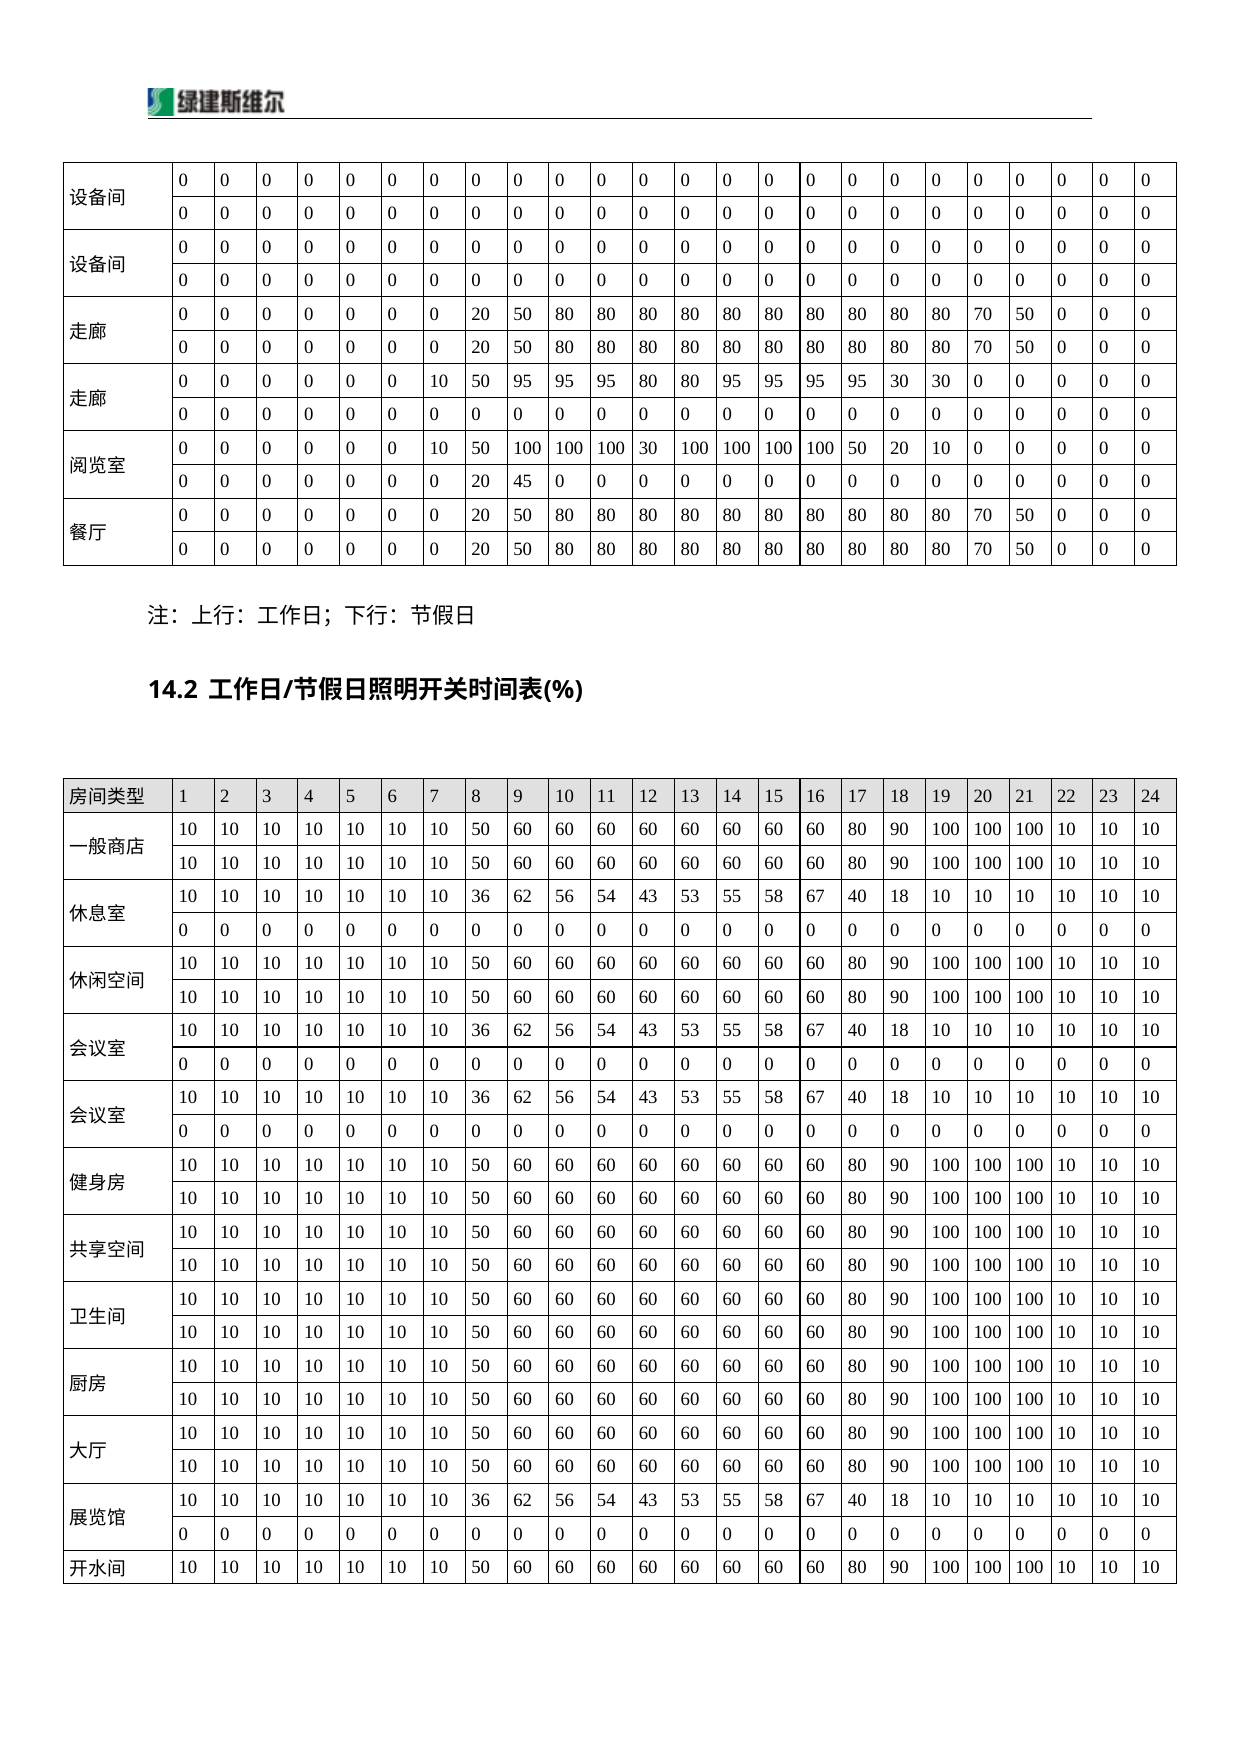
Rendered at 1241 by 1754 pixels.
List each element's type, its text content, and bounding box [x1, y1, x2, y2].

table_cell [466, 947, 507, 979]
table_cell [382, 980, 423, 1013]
table_cell 0 [759, 163, 799, 196]
table_cell 0 [549, 163, 590, 196]
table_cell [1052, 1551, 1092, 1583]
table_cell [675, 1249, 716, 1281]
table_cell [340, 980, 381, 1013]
table_cell 0 [717, 163, 758, 196]
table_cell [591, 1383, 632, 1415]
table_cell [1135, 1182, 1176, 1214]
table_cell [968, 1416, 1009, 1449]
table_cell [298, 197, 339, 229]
picture [147, 88, 288, 116]
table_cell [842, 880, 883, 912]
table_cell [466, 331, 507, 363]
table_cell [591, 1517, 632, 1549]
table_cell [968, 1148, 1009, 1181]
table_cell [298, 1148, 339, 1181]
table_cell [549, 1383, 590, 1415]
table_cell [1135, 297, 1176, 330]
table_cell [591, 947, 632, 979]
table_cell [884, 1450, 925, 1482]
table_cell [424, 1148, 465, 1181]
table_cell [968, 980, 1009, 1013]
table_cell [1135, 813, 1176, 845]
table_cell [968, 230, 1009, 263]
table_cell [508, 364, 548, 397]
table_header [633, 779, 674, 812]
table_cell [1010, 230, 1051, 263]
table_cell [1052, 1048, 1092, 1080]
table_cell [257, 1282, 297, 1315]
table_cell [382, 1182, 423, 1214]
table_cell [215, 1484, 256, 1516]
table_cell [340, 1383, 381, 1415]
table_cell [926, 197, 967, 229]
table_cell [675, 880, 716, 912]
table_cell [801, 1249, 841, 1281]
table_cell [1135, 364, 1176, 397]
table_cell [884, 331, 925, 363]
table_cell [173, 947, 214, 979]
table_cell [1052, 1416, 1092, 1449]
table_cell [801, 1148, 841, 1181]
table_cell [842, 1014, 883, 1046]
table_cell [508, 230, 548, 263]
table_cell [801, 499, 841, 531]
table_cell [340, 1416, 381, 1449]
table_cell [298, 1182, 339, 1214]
table_cell 0 [842, 163, 883, 196]
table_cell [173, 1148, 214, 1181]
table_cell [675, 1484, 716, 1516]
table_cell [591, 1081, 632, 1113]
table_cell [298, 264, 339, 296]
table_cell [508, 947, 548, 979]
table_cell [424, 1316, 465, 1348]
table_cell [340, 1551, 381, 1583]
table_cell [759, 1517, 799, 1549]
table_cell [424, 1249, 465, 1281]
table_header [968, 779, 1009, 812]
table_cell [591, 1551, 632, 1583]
table_cell 0 [173, 197, 214, 229]
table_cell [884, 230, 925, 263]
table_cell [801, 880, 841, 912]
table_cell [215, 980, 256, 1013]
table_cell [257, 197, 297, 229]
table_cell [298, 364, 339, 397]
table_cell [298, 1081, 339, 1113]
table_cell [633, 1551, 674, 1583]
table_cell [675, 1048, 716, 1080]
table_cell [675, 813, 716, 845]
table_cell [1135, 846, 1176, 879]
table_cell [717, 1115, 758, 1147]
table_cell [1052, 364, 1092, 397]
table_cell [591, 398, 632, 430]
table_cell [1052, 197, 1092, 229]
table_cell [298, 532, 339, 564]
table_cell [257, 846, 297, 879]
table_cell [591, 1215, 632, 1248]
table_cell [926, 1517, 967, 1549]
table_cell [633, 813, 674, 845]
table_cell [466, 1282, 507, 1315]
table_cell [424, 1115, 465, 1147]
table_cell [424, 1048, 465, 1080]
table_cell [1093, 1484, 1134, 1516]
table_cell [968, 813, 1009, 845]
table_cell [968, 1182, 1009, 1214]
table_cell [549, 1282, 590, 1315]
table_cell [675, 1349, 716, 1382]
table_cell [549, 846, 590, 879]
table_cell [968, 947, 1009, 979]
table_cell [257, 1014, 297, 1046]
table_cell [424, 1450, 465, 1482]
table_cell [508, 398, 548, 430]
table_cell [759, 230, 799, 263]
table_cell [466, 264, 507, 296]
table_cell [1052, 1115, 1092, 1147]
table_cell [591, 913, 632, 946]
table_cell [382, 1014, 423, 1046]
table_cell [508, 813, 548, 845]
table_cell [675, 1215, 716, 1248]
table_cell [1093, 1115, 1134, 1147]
table_cell 0 [591, 163, 632, 196]
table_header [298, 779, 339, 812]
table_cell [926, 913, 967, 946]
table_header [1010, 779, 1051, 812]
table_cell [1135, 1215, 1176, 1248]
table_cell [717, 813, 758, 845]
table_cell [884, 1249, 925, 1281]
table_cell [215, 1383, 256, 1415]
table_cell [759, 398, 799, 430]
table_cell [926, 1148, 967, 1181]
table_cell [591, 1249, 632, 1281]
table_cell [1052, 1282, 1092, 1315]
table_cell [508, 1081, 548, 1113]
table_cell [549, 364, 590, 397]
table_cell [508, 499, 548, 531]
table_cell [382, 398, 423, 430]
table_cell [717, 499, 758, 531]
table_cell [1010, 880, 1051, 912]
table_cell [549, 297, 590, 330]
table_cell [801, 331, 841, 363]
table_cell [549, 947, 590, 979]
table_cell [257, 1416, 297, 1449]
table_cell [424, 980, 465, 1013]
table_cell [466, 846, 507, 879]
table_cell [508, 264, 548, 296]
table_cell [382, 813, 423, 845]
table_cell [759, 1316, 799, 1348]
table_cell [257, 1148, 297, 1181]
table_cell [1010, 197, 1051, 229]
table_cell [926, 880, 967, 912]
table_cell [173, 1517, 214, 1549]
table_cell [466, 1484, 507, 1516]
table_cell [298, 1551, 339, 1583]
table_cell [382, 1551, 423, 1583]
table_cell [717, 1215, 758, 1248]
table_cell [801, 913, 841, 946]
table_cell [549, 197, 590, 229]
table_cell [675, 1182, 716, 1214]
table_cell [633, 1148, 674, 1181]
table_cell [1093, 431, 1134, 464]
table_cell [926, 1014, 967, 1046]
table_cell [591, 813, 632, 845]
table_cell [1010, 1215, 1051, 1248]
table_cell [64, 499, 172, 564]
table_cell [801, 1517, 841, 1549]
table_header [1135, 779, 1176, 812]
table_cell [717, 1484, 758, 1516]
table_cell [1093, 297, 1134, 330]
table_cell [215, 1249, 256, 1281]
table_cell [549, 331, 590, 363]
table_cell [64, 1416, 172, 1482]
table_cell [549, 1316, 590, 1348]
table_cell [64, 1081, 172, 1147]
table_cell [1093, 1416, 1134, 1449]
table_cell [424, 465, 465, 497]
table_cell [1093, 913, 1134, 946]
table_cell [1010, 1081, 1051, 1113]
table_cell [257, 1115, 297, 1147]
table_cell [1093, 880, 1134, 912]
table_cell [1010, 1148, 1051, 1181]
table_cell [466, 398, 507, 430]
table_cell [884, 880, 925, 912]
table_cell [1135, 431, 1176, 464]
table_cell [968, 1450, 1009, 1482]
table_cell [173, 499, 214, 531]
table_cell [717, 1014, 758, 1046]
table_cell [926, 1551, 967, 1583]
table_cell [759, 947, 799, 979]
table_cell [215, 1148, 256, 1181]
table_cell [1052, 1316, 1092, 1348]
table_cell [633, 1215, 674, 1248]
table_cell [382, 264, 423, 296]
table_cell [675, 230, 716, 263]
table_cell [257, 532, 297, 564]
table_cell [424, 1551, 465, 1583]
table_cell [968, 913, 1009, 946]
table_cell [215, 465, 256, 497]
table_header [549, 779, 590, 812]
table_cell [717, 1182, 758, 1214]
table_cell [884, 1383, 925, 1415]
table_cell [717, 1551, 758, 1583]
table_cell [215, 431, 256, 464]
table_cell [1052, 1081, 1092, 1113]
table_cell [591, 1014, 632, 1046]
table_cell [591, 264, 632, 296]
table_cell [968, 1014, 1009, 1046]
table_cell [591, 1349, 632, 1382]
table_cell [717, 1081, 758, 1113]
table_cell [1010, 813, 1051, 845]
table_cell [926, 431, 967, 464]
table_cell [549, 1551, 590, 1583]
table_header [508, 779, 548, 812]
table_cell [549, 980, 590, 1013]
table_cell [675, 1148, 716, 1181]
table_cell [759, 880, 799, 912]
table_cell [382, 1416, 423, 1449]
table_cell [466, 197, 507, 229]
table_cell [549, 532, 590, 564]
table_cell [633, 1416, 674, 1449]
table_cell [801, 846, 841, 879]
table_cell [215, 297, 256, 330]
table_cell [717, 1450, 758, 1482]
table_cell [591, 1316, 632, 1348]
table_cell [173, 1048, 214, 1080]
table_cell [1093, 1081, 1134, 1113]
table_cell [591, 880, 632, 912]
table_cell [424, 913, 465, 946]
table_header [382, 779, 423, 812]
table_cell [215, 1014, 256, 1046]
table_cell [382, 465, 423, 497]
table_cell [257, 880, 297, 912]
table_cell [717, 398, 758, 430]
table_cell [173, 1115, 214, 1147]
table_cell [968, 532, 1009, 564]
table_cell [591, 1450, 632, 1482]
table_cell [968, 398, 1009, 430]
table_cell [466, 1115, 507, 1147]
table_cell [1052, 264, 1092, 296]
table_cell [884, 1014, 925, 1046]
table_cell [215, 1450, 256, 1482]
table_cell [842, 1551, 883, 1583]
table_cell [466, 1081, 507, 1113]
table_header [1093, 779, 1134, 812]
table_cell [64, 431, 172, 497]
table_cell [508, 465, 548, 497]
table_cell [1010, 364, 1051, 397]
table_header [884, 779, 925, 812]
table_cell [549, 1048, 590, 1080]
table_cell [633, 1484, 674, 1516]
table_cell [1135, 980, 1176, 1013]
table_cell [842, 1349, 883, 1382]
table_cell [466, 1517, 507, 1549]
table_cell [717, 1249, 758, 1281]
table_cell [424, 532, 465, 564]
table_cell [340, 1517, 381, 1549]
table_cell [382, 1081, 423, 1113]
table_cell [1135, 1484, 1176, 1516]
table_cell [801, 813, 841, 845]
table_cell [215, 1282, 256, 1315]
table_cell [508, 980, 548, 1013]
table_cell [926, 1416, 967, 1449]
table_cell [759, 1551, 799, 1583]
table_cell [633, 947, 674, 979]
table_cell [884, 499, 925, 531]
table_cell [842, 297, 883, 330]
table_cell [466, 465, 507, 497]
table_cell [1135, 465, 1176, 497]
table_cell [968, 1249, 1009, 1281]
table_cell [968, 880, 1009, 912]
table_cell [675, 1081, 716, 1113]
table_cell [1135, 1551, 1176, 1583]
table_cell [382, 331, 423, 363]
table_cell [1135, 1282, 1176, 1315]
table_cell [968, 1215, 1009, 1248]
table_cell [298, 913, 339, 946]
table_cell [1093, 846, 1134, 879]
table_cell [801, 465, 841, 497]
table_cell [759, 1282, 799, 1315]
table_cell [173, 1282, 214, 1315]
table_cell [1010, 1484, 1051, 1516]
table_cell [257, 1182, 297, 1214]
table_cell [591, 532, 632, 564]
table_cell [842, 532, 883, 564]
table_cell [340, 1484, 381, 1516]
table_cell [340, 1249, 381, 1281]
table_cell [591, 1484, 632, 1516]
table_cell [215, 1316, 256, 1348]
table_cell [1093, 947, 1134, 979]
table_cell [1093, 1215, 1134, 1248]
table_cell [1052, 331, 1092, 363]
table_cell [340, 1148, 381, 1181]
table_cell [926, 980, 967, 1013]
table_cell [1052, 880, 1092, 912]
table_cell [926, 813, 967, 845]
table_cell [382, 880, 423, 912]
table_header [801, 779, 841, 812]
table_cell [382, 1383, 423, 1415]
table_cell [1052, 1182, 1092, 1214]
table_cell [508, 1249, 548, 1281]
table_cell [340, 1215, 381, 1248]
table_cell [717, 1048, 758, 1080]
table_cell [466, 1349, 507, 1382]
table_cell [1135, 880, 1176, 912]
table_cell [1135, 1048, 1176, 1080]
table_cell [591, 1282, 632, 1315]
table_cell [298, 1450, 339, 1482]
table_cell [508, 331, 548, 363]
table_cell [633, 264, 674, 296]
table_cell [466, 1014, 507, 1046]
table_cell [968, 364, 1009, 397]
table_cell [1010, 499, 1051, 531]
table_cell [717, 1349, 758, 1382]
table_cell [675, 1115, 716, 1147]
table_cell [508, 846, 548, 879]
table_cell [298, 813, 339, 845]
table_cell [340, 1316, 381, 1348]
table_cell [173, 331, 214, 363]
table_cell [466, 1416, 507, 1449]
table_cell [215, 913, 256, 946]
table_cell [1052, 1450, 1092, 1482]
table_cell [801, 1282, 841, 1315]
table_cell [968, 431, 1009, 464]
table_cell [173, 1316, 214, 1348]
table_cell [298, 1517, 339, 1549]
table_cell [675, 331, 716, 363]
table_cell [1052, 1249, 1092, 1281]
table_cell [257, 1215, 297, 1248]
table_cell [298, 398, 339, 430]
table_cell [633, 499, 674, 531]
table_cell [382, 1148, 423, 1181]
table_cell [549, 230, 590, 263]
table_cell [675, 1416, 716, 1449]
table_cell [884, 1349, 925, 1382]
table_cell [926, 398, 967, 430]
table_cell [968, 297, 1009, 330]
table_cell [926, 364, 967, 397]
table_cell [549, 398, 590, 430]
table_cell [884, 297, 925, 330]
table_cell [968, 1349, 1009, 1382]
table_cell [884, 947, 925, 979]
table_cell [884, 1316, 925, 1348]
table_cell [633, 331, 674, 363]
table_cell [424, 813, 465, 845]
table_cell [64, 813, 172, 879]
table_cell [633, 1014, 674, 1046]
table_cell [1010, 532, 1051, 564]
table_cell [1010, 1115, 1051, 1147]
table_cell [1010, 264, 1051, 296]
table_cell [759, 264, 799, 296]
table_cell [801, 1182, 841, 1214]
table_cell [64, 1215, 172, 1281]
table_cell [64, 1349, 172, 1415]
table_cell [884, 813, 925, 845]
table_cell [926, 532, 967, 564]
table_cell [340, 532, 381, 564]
table_cell 0 [298, 163, 339, 196]
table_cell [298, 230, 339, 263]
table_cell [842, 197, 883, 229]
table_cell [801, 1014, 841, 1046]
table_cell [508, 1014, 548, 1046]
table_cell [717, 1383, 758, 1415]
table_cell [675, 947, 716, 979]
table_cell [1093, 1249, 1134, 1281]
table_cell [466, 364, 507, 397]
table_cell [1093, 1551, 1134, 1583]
table_cell 0 [173, 163, 214, 196]
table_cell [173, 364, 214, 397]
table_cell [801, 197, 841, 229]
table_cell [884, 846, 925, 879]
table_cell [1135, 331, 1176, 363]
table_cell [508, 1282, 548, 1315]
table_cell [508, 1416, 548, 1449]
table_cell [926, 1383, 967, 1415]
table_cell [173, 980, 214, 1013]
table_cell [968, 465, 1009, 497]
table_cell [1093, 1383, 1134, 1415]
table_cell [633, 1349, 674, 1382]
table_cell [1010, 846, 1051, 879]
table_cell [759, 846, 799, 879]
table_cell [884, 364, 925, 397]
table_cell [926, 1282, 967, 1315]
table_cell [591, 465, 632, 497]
table_cell 设备间 [64, 163, 172, 229]
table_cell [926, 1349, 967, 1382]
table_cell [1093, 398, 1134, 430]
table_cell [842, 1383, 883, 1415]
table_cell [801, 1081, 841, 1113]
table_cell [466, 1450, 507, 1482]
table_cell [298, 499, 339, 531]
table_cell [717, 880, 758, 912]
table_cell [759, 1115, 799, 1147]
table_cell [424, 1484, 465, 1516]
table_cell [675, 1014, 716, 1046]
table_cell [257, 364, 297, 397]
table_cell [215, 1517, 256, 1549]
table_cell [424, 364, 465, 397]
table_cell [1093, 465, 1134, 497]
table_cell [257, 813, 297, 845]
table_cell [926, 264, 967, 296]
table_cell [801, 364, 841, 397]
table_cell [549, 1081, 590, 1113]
subtitle 工作日/节假日照明开关时间表(%) [148, 656, 1092, 721]
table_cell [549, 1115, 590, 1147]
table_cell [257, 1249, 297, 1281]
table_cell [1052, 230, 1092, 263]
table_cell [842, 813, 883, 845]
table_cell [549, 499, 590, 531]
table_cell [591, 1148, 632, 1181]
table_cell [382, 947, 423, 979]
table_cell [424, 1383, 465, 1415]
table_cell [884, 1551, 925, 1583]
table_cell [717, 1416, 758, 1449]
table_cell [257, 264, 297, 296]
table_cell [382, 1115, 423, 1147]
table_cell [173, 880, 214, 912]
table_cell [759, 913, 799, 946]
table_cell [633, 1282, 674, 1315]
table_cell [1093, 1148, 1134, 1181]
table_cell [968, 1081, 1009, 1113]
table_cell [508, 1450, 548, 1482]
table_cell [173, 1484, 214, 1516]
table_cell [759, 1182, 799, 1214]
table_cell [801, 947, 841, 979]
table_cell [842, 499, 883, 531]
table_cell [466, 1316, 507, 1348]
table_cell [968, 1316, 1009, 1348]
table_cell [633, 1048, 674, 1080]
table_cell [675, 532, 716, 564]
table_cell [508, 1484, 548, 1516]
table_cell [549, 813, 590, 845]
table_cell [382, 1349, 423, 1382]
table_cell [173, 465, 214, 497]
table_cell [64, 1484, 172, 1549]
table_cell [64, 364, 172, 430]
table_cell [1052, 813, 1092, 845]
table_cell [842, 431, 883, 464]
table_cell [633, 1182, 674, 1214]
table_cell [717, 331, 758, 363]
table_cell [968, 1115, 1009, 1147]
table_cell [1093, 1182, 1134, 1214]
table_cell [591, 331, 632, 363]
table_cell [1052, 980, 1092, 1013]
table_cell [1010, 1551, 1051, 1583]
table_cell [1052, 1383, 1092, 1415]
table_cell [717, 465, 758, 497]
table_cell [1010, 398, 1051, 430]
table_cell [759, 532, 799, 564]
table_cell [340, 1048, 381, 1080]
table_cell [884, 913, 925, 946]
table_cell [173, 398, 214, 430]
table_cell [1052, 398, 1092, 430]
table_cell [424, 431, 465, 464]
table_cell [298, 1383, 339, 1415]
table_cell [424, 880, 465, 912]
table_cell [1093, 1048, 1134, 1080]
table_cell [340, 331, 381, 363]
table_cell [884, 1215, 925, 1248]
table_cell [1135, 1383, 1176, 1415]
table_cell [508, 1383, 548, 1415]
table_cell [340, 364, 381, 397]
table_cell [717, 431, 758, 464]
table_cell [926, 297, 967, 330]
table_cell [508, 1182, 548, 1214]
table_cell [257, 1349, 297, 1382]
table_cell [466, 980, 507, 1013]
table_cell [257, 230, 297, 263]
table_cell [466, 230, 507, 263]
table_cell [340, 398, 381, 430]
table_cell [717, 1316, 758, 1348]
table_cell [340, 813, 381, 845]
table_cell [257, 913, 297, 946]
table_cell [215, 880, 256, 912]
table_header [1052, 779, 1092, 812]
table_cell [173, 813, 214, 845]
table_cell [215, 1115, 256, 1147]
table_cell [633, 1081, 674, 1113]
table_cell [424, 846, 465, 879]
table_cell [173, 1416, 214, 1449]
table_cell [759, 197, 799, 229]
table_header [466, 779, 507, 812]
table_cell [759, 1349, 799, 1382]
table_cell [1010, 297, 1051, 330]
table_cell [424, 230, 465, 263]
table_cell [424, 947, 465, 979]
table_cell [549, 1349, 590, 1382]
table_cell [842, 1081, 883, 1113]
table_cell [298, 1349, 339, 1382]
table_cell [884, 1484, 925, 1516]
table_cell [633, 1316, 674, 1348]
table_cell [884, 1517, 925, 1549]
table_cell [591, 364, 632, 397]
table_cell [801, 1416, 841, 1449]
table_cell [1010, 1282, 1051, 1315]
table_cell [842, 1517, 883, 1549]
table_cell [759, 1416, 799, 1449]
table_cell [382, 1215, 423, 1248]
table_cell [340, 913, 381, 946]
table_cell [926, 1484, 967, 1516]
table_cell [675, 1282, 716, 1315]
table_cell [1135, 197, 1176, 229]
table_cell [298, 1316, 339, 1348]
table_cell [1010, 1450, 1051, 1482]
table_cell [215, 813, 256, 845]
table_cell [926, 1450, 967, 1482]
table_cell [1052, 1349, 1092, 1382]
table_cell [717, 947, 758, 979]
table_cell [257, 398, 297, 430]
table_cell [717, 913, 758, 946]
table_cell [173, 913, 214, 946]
table_cell 0 [1135, 163, 1176, 196]
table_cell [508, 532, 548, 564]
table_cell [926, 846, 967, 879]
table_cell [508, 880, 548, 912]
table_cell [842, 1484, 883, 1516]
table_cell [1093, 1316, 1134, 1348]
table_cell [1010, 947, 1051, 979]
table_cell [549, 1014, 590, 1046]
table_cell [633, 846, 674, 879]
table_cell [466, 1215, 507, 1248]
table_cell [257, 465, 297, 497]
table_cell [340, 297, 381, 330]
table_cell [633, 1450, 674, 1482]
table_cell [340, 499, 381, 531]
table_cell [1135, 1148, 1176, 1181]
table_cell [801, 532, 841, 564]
table_cell 0 [926, 163, 967, 196]
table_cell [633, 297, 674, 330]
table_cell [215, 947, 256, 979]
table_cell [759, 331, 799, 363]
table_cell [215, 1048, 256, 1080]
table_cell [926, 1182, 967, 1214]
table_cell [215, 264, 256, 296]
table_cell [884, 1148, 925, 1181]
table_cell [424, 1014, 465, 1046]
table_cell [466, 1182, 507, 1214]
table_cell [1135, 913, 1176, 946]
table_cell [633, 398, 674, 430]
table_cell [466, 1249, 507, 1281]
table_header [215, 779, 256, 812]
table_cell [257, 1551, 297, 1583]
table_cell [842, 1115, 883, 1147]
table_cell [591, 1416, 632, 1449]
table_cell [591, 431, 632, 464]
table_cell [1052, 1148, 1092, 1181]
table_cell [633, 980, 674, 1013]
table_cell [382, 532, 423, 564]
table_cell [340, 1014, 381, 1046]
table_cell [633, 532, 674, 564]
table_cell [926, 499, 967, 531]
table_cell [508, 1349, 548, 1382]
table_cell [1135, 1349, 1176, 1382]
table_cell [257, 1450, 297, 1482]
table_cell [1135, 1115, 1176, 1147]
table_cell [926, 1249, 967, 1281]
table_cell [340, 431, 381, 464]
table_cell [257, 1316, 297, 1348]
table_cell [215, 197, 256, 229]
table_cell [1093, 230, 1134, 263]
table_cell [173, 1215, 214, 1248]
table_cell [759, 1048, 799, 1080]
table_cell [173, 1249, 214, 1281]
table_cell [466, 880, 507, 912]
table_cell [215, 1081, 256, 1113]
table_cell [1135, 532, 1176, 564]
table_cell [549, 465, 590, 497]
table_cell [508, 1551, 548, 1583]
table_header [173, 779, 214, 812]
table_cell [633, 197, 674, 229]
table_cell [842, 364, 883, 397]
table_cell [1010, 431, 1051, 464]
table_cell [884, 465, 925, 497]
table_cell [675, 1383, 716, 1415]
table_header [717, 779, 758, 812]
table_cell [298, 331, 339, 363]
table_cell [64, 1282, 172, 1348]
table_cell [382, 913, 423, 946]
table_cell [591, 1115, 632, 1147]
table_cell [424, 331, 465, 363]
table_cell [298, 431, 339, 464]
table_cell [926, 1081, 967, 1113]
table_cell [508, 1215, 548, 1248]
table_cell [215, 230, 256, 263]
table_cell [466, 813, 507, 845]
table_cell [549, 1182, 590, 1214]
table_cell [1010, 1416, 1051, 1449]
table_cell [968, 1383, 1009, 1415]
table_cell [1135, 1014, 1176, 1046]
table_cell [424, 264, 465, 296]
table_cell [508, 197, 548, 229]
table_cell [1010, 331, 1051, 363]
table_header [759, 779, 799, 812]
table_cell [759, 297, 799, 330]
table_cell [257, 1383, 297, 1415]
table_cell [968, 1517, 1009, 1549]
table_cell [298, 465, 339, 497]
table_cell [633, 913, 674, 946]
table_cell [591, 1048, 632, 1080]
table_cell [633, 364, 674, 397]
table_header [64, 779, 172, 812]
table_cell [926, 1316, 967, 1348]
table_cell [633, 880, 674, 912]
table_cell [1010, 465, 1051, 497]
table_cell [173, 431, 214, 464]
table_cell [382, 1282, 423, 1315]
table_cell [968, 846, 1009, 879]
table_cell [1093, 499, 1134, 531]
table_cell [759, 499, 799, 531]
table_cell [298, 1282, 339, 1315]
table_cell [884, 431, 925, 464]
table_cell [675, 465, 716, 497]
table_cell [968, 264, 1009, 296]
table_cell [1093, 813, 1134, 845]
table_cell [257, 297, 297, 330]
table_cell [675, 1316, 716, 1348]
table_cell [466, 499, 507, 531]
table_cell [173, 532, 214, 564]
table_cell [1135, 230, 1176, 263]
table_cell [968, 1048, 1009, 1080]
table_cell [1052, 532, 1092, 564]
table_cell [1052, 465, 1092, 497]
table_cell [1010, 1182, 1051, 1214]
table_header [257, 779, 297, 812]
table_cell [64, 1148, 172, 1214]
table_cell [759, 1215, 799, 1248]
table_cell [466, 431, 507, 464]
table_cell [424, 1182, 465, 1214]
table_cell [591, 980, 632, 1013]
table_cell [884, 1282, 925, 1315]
table_cell 0 [424, 163, 465, 196]
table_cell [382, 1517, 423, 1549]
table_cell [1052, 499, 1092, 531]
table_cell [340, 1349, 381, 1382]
table_cell 0 [884, 163, 925, 196]
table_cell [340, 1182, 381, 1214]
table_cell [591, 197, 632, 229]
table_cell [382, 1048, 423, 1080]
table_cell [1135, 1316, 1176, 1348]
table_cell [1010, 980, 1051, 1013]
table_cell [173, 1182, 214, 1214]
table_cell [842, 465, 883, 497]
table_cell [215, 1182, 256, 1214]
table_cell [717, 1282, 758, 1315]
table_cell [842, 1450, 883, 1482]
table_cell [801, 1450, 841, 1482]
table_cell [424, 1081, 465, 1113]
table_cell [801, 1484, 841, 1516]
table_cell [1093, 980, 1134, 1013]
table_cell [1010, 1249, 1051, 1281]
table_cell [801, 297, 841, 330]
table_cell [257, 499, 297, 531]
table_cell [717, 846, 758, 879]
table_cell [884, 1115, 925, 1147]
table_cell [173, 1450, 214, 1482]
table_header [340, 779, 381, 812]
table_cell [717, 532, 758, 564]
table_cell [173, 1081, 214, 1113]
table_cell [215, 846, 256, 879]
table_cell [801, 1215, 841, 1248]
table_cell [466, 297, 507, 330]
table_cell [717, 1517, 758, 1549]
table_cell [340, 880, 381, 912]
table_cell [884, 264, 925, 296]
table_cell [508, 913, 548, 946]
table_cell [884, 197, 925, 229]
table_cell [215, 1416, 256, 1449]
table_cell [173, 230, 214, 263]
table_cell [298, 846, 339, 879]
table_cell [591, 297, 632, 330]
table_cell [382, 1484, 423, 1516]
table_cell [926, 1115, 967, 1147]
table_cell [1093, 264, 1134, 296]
table_cell 0 [466, 163, 507, 196]
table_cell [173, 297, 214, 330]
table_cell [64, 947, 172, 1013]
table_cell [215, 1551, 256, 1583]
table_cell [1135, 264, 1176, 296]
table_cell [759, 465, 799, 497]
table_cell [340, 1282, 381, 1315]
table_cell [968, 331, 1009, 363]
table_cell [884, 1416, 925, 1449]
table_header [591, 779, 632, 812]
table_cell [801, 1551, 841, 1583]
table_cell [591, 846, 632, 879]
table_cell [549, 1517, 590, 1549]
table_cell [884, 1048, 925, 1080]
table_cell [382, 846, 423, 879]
table_cell 0 [508, 163, 548, 196]
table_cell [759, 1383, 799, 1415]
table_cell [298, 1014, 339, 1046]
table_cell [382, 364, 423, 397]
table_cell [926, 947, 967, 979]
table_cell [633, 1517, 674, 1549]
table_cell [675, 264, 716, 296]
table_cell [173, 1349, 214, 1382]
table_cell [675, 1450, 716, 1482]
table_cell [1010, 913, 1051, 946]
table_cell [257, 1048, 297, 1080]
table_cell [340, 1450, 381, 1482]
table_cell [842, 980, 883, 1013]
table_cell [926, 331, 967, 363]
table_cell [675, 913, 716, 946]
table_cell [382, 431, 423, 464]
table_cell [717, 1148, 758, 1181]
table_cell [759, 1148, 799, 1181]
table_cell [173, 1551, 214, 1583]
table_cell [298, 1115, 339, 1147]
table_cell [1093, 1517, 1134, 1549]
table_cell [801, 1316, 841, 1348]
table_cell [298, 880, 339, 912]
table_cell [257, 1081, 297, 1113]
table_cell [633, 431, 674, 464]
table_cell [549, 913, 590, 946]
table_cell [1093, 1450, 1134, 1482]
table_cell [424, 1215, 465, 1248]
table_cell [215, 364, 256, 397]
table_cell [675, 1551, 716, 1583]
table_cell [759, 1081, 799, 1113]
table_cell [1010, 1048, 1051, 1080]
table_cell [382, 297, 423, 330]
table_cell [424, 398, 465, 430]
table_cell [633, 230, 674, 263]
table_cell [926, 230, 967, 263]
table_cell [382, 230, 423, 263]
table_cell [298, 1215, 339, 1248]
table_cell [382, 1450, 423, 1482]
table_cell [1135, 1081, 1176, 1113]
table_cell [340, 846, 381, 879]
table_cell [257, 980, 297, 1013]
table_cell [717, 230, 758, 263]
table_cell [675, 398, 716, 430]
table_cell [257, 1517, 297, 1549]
table_cell 0 [215, 163, 256, 196]
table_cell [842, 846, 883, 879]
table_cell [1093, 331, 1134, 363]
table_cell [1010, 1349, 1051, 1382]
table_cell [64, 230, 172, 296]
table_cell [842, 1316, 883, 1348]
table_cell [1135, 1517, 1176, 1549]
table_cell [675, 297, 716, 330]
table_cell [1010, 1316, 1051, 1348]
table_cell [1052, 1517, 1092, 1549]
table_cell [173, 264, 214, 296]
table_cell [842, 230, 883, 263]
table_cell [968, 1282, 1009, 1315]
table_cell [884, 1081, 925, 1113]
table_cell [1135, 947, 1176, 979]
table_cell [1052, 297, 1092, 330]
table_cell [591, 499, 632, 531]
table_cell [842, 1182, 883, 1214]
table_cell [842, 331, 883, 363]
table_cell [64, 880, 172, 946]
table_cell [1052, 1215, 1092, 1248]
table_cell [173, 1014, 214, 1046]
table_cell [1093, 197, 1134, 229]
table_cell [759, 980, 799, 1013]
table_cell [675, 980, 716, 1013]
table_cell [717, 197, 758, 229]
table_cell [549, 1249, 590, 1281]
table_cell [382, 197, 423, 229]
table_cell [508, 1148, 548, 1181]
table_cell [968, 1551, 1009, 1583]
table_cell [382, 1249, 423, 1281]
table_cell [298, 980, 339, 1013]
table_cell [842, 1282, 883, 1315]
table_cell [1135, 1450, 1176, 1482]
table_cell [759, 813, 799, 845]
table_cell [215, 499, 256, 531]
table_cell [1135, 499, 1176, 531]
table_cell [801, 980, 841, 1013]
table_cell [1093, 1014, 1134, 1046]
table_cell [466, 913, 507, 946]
table_cell 0 [1010, 163, 1051, 196]
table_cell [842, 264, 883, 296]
table_cell 0 [633, 163, 674, 196]
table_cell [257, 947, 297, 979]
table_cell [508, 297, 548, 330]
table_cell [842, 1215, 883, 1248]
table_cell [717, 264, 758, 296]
table_cell 0 [340, 163, 381, 196]
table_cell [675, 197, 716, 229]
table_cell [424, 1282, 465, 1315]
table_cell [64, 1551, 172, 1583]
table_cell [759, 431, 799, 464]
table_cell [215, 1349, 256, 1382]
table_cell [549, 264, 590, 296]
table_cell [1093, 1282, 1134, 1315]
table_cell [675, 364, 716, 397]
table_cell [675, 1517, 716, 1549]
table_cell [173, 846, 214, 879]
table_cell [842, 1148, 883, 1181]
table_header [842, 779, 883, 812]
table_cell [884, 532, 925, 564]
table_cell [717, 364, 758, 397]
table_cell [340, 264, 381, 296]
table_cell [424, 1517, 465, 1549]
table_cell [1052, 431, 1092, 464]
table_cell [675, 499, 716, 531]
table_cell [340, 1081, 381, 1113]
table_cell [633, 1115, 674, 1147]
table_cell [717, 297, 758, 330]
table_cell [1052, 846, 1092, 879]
table_cell 0 [1052, 163, 1092, 196]
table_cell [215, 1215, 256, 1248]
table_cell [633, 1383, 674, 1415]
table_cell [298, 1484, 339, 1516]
table_cell 0 [1093, 163, 1134, 196]
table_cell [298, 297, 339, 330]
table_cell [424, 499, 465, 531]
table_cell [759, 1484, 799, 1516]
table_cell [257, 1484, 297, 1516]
text 注：上行：工作日；下行：节假日 [148, 598, 1092, 631]
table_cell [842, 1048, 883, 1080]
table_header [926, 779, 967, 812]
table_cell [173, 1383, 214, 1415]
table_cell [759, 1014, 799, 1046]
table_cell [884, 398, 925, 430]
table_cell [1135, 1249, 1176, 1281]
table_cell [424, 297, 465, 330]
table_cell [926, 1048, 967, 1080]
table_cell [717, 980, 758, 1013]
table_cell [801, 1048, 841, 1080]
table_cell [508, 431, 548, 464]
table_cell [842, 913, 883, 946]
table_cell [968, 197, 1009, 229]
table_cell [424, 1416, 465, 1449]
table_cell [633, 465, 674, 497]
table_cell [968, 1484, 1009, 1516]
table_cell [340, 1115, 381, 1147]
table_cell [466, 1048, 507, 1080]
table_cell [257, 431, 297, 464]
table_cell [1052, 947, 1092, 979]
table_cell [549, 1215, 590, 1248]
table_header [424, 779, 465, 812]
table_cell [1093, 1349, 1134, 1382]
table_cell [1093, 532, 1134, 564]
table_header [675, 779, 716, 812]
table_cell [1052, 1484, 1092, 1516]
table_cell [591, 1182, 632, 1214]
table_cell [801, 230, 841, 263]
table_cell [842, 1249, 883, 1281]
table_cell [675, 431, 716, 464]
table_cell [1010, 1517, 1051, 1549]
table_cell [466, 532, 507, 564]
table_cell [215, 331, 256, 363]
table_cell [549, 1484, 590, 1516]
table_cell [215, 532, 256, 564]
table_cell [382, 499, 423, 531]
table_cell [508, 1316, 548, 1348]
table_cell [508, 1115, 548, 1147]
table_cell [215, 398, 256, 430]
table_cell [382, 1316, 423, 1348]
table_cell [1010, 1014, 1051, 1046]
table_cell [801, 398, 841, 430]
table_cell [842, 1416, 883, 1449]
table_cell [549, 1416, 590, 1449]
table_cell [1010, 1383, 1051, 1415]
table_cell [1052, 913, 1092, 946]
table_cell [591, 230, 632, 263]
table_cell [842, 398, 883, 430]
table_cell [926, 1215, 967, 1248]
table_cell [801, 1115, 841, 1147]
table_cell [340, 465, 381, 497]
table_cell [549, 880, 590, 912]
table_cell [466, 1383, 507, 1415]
table_cell 0 [675, 163, 716, 196]
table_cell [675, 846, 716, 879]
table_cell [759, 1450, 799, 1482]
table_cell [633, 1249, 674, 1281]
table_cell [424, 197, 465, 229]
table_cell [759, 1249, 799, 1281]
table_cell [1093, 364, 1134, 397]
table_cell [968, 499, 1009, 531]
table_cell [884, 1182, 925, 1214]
table_cell 0 [382, 163, 423, 196]
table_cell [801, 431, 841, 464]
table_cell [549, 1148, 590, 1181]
table_cell 0 [257, 163, 297, 196]
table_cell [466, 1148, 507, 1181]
table_cell 0 [968, 163, 1009, 196]
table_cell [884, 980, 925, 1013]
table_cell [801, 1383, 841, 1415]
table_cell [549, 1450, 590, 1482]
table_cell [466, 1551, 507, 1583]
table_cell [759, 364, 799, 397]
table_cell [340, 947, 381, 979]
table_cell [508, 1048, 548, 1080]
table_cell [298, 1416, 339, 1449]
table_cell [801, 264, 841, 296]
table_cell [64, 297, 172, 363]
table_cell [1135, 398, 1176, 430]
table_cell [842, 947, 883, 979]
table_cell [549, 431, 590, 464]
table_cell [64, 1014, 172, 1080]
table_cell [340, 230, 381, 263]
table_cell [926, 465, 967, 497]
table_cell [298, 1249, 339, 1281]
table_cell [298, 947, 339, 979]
table_cell 0 [801, 163, 841, 196]
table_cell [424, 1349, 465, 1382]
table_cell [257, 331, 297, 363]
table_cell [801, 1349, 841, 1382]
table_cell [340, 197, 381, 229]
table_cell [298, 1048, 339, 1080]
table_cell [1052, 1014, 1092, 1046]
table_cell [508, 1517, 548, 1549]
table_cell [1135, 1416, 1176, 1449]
